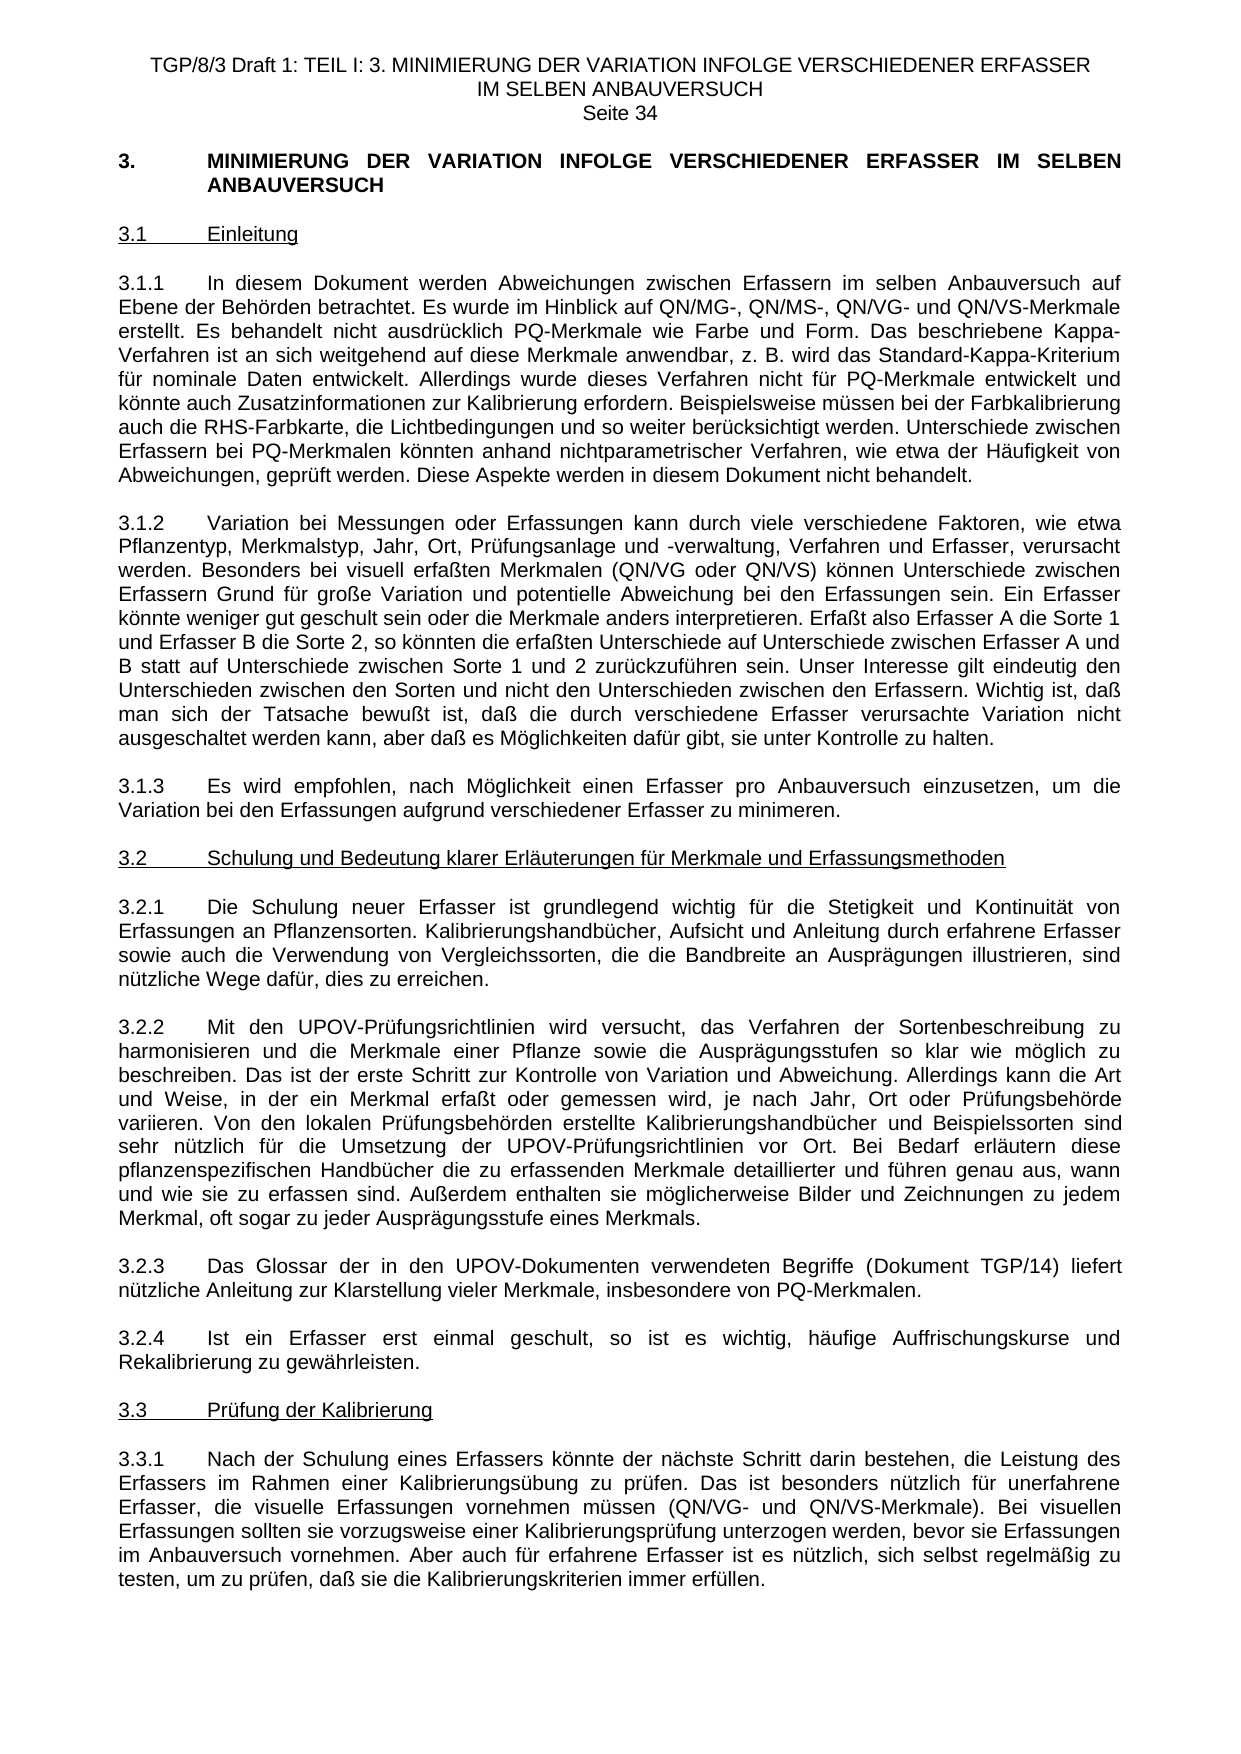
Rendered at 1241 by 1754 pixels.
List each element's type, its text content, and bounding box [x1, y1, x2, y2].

text 3.3.1 Nach der Schulung eines Erfassers könnte der nächste Schritt darin bestehen, die Leistung des Erfassers im Rahmen einer Kalibrierungsübung zu prüfen. Das ist besonders nützlich für unerfahrene Erfasser, die visuelle Erfassungen vornehmen müssen (QN/VG- und QN/VS-Merkmale). Bei visuellen Erfassungen sollten sie vorzugsweise einer Kalibrierungsprüfung unterzogen werden, bevor sie Erfassungen im Anbauversuch vornehmen. Aber auch für erfahrene Erfasser ist es nützlich, sich selbst regelmäßig zu testen, um zu prüfen, daß sie die Kalibrierungskriterien immer erfüllen. [118, 1447, 1122, 1591]
text 3.1.3 Es wird empfohlen, nach Möglichkeit einen Erfasser pro Anbauversuch einzusetzen, um die Variation bei den Erfassungen aufgrund verschiedener Erfasser zu minimeren. [118, 774, 1122, 822]
text 3.2.4 Ist ein Erfasser erst einmal geschult, so ist es wichtig, häufige Auffrischungskurse und Rekalibrierung zu gewährleisten. [118, 1326, 1122, 1374]
text 3.2.1 Die Schulung neuer Erfasser ist grundlegend wichtig für die Stetigkeit und Kontinuität von Erfassungen an Pflanzensorten. Kalibrierungshandbücher, Aufsicht und Anleitung durch erfahrene Erfasser sowie auch die Verwendung von Vergleichssorten, die die Bandbreite an Ausprägungen illustrieren, sind nützliche Wege dafür, dies zu erreichen. [118, 895, 1122, 991]
text 3.1.1 In diesem Dokument werden Abweichungen zwischen Erfassern im selben Anbauversuch auf Ebene der Behörden betrachtet. Es wurde im Hinblick auf QN/MG-, QN/MS-, QN/VG- und QN/VS-Merkmale erstellt. Es behandelt nicht ausdrücklich PQ-Merkmale wie Farbe und Form. Das beschriebene Kappa-Verfahren ist an sich weitgehend auf diese Merkmale anwendbar, z. B. wird das Standard-Kappa-Kriterium für nominale Daten entwickelt. Allerdings wurde dieses Verfahren nicht für PQ-Merkmale entwickelt und könnte auch Zusatzinformationen zur Kalibrierung erfordern. Beispielsweise müssen bei der Farbkalibrierung auch die RHS-Farbkarte, die Lichtbedingungen und so weiter berücksichtigt werden. Unterschiede zwischen Erfassern bei PQ-Merkmalen könnten anhand nichtparametrischer Verfahren, wie etwa der Häufigkeit von Abweichungen, geprüft werden. Diese Aspekte werden in diesem Dokument nicht behandelt. [118, 271, 1122, 486]
text 3.2.3 Das Glossar der in den UPOV-Dokumenten verwendeten Begriffe (Dokument TGP/14) liefert nützliche Anleitung zur Klarstellung vieler Merkmale, insbesondere von PQ-Merkmalen. [118, 1254, 1122, 1302]
subtitle 3.2 Schulung und Bedeutung klarer Erläuterungen für Merkmale und Erfassungsmethoden [118, 846, 1122, 870]
text 3.2.2 Mit den UPOV-Prüfungsrichtlinien wird versucht, das Verfahren der Sortenbeschreibung zu harmonisieren und die Merkmale einer Pflanze sowie die Ausprägungsstufen so klar wie möglich zu beschreiben. Das ist der erste Schritt zur Kontrolle von Variation und Abweichung. Allerdings kann die Art und Weise, in der ein Merkmal erfaßt oder gemessen wird, je nach Jahr, Ort oder Prüfungsbehörde variieren. Von den lokalen Prüfungsbehörden erstellte Kalibrierungshandbücher und Beispielssorten sind sehr nützlich für die Umsetzung der UPOV-Prüfungsrichtlinien vor Ort. Bei Bedarf erläutern diese pflanzenspezifischen Handbücher die zu erfassenden Merkmale detaillierter und führen genau aus, wann und wie sie zu erfassen sind. Außerdem enthalten sie möglicherweise Bilder und Zeichnungen zu jedem Merkmal, oft sogar zu jeder Ausprägungsstufe eines Merkmals. [118, 1014, 1122, 1230]
subtitle 3.3 Prüfung der Kalibrierung [118, 1398, 1122, 1422]
subtitle 3.1 Einleitung [118, 222, 1122, 246]
subtitle 3. MINIMIERUNG DER VARIATION INFOLGE VERSCHIEDENER ERFASSER IM SELBEN ANBAUVERSUCH [118, 149, 1122, 197]
text 3.1.2 Variation bei Messungen oder Erfassungen kann durch viele verschiedene Faktoren, wie etwa Pflanzentyp, Merkmalstyp, Jahr, Ort, Prüfungsanlage und -verwaltung, Verfahren und Erfasser, verursacht werden. Besonders bei visuell erfaßten Merkmalen (QN/VG oder QN/VS) können Unterschiede zwischen Erfassern Grund für große Variation und potentielle Abweichung bei den Erfassungen sein. Ein Erfasser könnte weniger gut geschult sein oder die Merkmale anders interpretieren. Erfaßt also Erfasser A die Sorte 1 und Erfasser B die Sorte 2, so könnten die erfaßten Unterschiede auf Unterschiede zwischen Erfasser A und B statt auf Unterschiede zwischen Sorte 1 und 2 zurückzuführen sein. Unser Interesse gilt eindeutig den Unterschieden zwischen den Sorten und nicht den Unterschieden zwischen den Erfassern. Wichtig ist, daß man sich der Tatsache bewußt ist, daß die durch verschiedene Erfasser verursachte Variation nicht ausgeschaltet werden kann, aber daß es Möglichkeiten dafür gibt, sie unter Kontrolle zu halten. [118, 510, 1122, 750]
